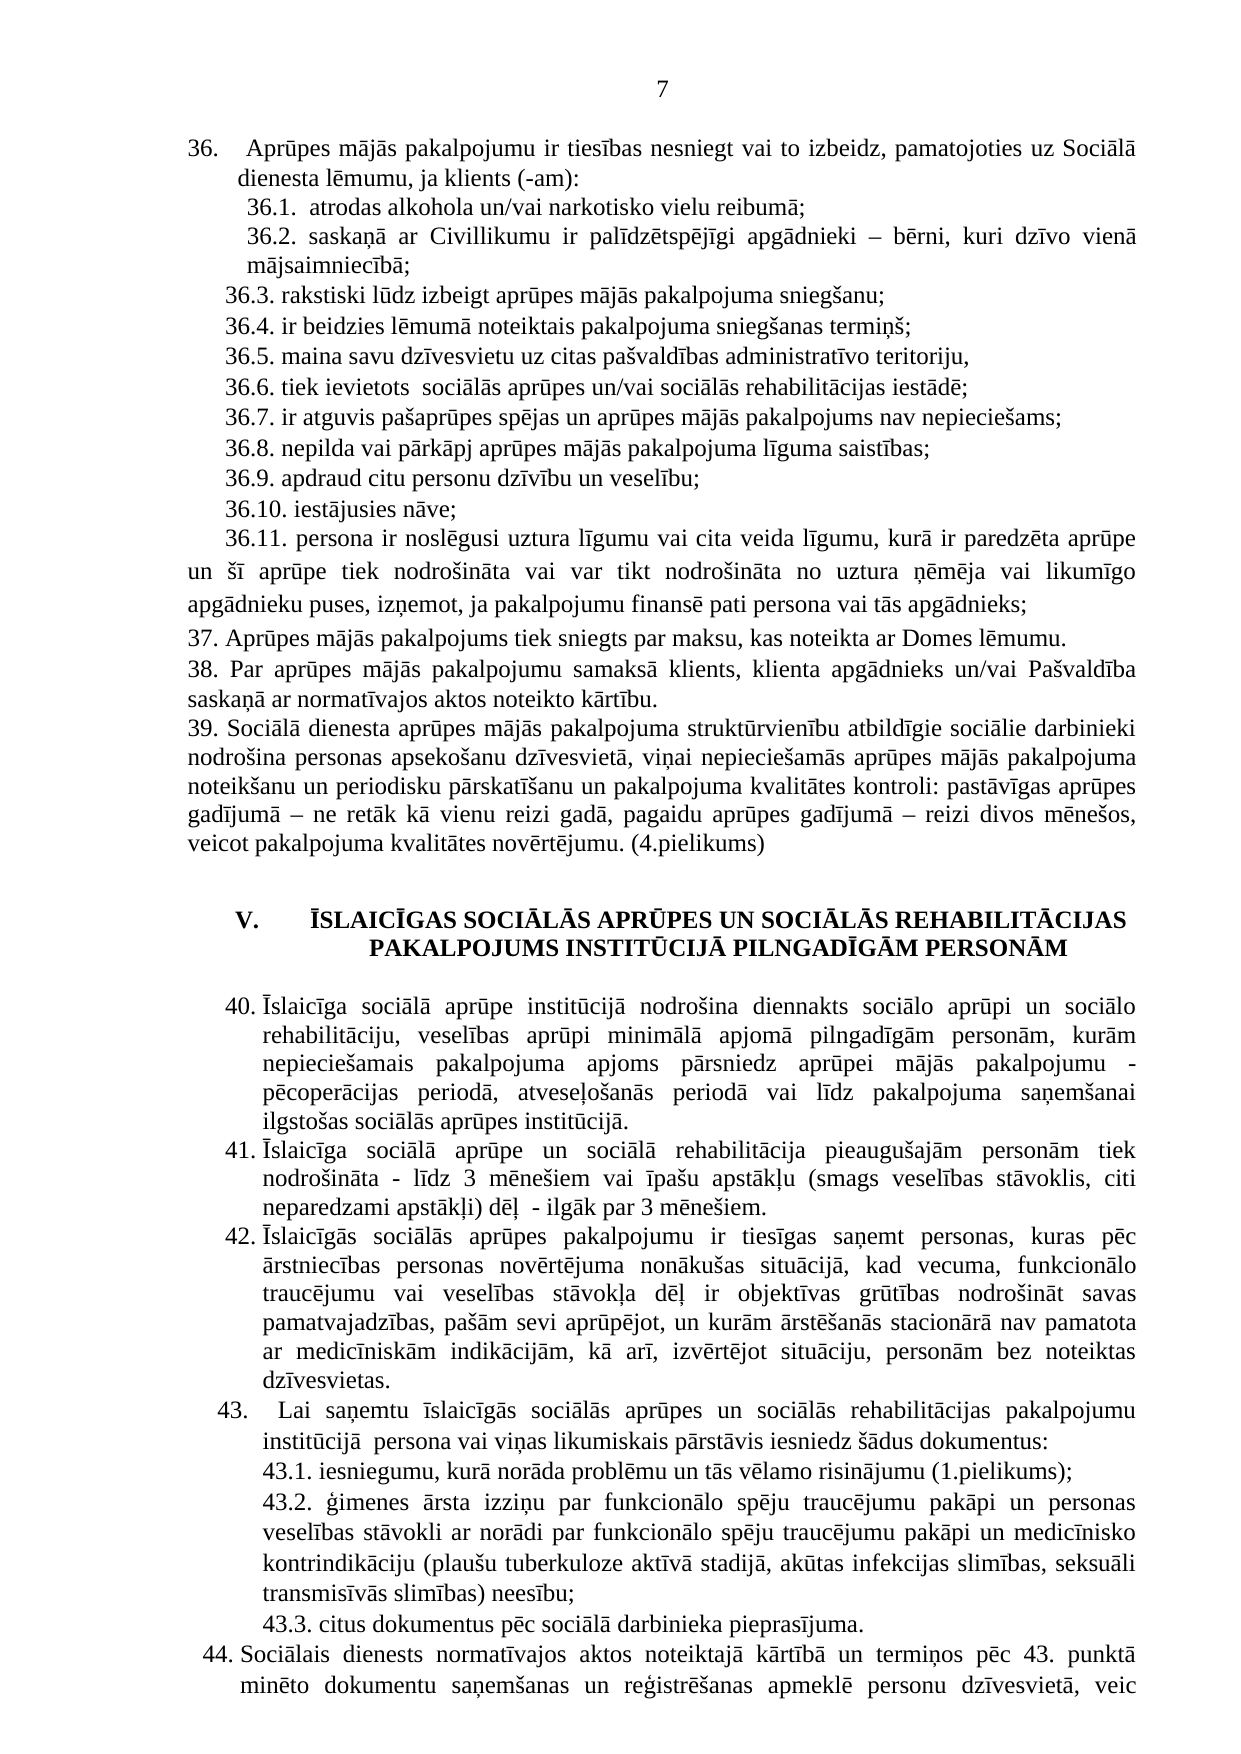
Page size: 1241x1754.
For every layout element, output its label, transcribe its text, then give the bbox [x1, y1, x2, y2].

text 43.2. ģimenes ārsta izziņu par funkcionālo spēju traucējumu pakāpi un personas veselības stāvokli ar norādi par funkcionālo spēju traucējumu pakāpi un medicīnisko kontrindikāciju (plaušu tuberkuloze aktīvā stadijā, akūtas infekcijas slimības, seksuāli transmisīvās slimības) neesību; [262, 1485, 1137, 1607]
text 43.1. iesniegumu, kurā norāda problēmu un tās vēlamo risinājumu (1.pielikums); [262, 1454, 1137, 1485]
text 43.3. citus dokumentus pēc sociālā darbinieka pieprasījuma. [262, 1607, 1137, 1638]
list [202, 1638, 1137, 1699]
list 36.3. rakstiski lūdz izbeigt aprūpes mājās pakalpojuma sniegšanu; [225, 278, 1137, 309]
text 36.11. persona ir noslēgusi uztura līgumu vai cita veida līgumu, kurā ir paredzēta aprūpe un šī aprūpe tiek nodrošināta vai var tikt nodrošināta no uztura ņēmēja vai likumīgo apgādnieku puses, izņemot, ja pakalpojumu finansē pati persona vai tās apgādnieks; [187, 523, 1137, 617]
list Īslaicīgās sociālās aprūpes pakalpojumu ir tiesīgas saņemt personas, kuras pēc ārstniecības personas novērtējuma nonākušas situācijā, kad vecuma, funkcionālo traucējumu vai veselības stāvokļa dēļ ir objektīvas grūtības nodrošināt savas pamatvajadzības, pašām sevi aprūpējot, un kurām ārstēšanās stacionārā nav pamatota ar medicīniskām indikācijām, kā arī, izvērtējot situāciju, personām bez noteiktas dzīvesvietas. [225, 1221, 1137, 1393]
list Aprūpes mājās pakalpojumu ir tiesības nesniegt vai to izbeidz, pamatojoties uz Sociālā dienesta lēmumu, ja klients (-am): [187, 131, 1137, 192]
list 36.9. apdraud citu personu dzīvību un veselību; [225, 462, 1137, 492]
list 36.8. nepilda vai pārkāpj aprūpes mājās pakalpojuma līguma saistības; [225, 431, 1137, 462]
list 36.5. maina savu dzīvesvietu uz citas pašvaldības administratīvo teritoriju, [225, 339, 1137, 370]
text 39. Sociālā dienesta aprūpes mājās pakalpojuma struktūrvienību atbildīgie sociālie darbinieki nodrošina personas apsekošanu dzīvesvietā, viņai nepieciešamās aprūpes mājās pakalpojuma noteikšanu un periodisku pārskatīšanu un pakalpojuma kvalitātes kontroli: pastāvīgas aprūpes gadījumā – ne retāk kā vienu reizi gadā, pagaidu aprūpes gadījumā – reizi divos mēnešos, veicot pakalpojuma kvalitātes novērtējumu. (4.pielikums) [187, 713, 1137, 857]
text 36.2. saskaņā ar Civillikumu ir palīdzētspējīgi apgādnieki – bērni, kuri dzīvo vienā mājsaimniecībā; [247, 221, 1137, 278]
list 36.6. tiek ievietots sociālās aprūpes un/vai sociālās rehabilitācijas iestādē; [225, 370, 1137, 401]
list ĪSLAICĪGAS SOCIĀLĀS APRŪPES UN SOCIĀLĀS REHABILITĀCIJAS PAKALPOJUMS INSTITŪCIJĀ PILNGADĪGĀM PERSONĀM [225, 905, 1137, 962]
list Īslaicīga sociālā aprūpe un sociālā rehabilitācija pieaugušajām personām tiek nodrošināta - līdz 3 mēnešiem vai īpašu apstākļu (smags veselības stāvoklis, citi neparedzami apstākļi) dēļ - ilgāk par 3 mēnešiem. [225, 1135, 1137, 1221]
text 37. Aprūpes mājās pakalpojums tiek sniegts par maksu, kas noteikta ar Domes lēmumu. [187, 622, 1137, 652]
list 36.10. iestājusies nāve; [225, 492, 1137, 523]
text 36.1. atrodas alkohola un/vai narkotisko vielu reibumā; [247, 192, 1137, 221]
text 38. Par aprūpes mājās pakalpojumu samaksā klients, klienta apgādnieks un/vai Pašvaldība saskaņā ar normatīvajos aktos noteikto kārtību. [187, 652, 1137, 713]
list 36.4. ir beidzies lēmumā noteiktais pakalpojuma sniegšanas termiņš; [225, 309, 1137, 339]
text 43. Lai saņemtu īslaicīgās sociālās aprūpes un sociālās rehabilitācijas pakalpojumu institūcijā persona vai viņas likumiskais pārstāvis iesniedz šādus dokumentus: [217, 1393, 1137, 1454]
list 36.7. ir atguvis pašaprūpes spējas un aprūpes mājās pakalpojums nav nepieciešams; [225, 401, 1137, 431]
list Īslaicīga sociālā aprūpe institūcijā nodrošina diennakts sociālo aprūpi un sociālo rehabilitāciju, veselības aprūpi minimālā apjomā pilngadīgām personām, kurām nepieciešamais pakalpojuma apjoms pārsniedz aprūpei mājās pakalpojumu - pēcoperācijas periodā, atveseļošanās periodā vai līdz pakalpojuma saņemšanai ilgstošas sociālās aprūpes institūcijā. [225, 991, 1137, 1135]
